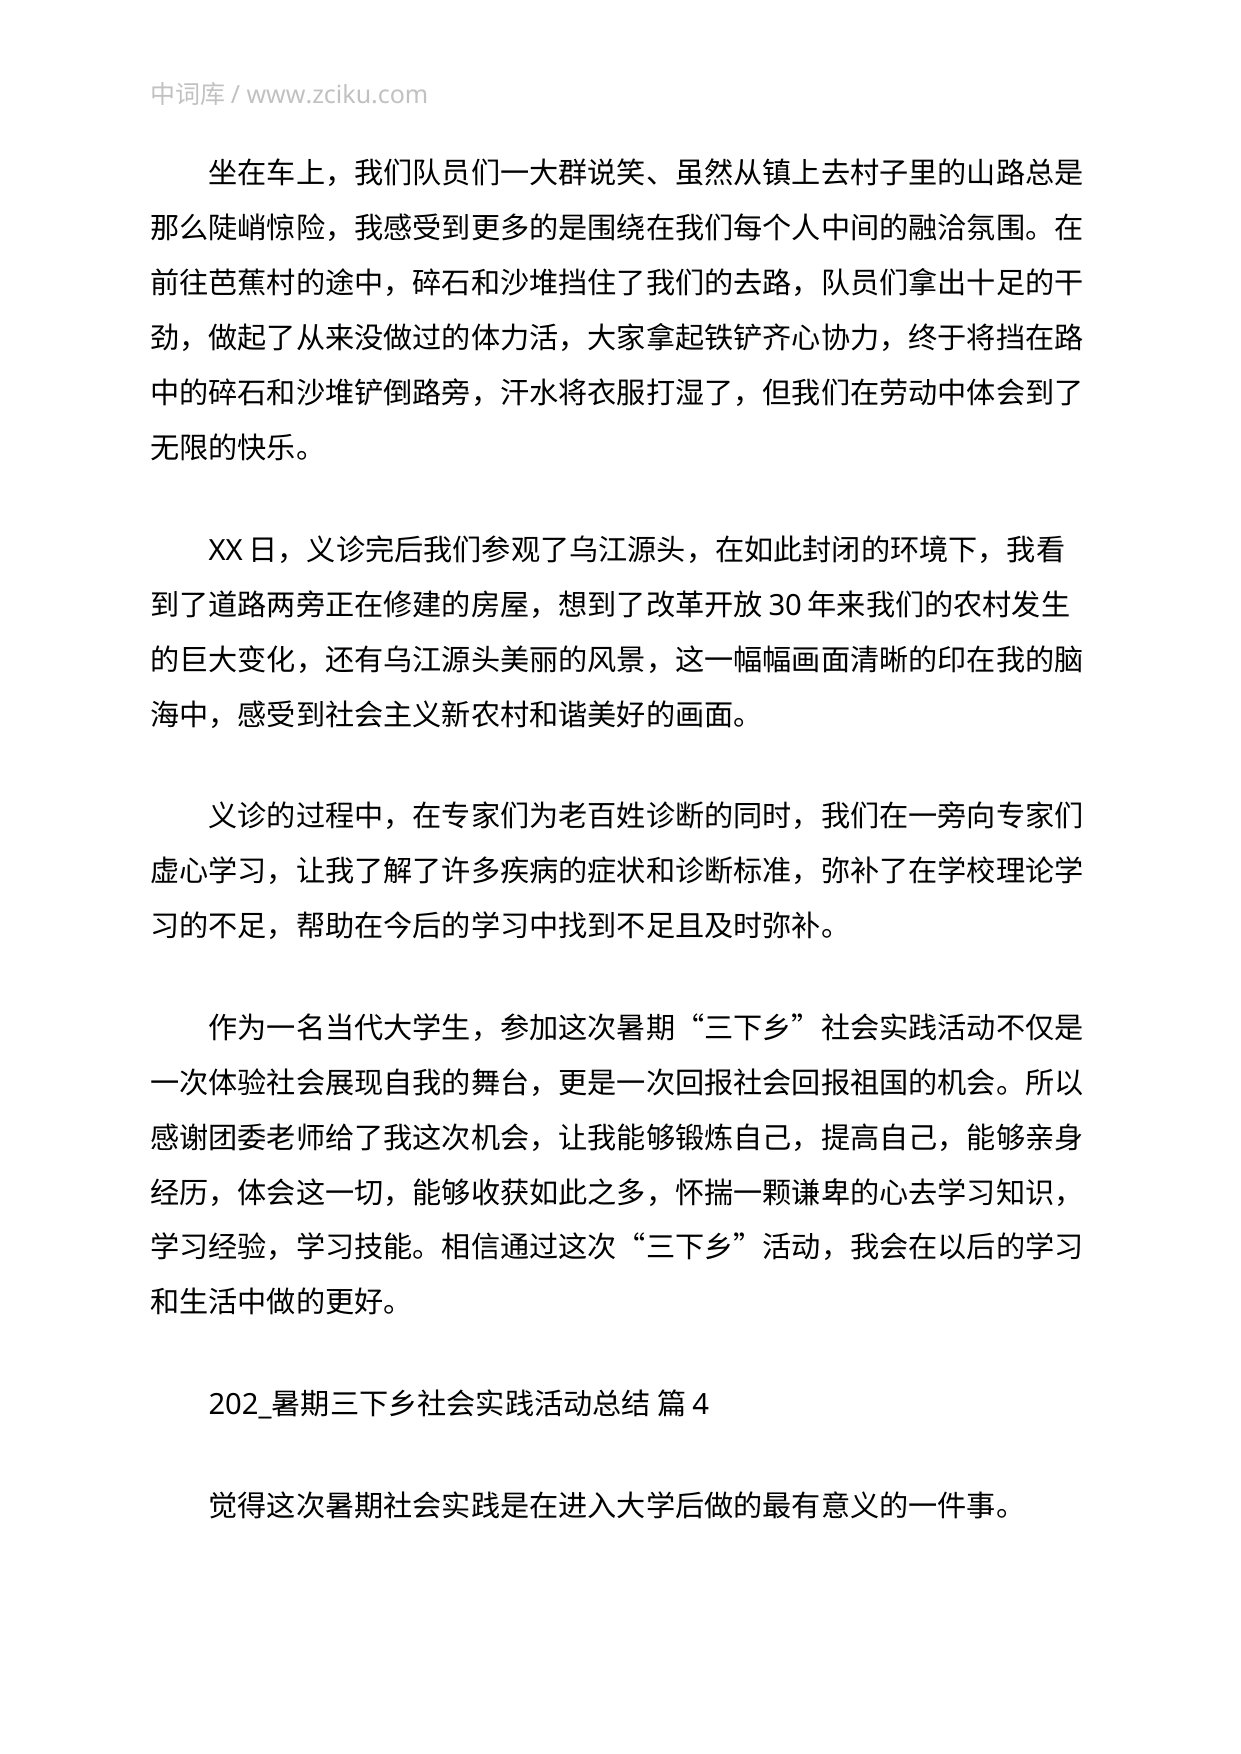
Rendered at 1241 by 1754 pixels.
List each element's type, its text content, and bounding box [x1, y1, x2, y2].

text 义诊的过程中，在专家们为老百姓诊断的同时，我们在一旁向专家们虚心学习，让我了解了许多疾病的症状和诊断标准，弥补了在学校理论学习的不足，帮助在今后的学习中找到不足且及时弥补。 [150, 793, 1090, 945]
text 202_暑期三下乡社会实践活动总结 篇4 [150, 1381, 1090, 1423]
text 坐在车上，我们队员们一大群说笑、虽然从镇上去村子里的山路总是那么陡峭惊险，我感受到更多的是围绕在我们每个人中间的融洽氛围。在前往芭蕉村的途中，碎石和沙堆挡住了我们的去路，队员们拿出十足的干劲，做起了从来没做过的体力活，大家拿起铁铲齐心协力，终于将挡在路中的碎石和沙堆铲倒路旁，汗水将衣服打湿了，但我们在劳动中体会到了无限的快乐。 [150, 150, 1090, 467]
text 觉得这次暑期社会实践是在进入大学后做的最有意义的一件事。 [150, 1483, 1090, 1525]
text XX日，义诊完后我们参观了乌江源头，在如此封闭的环境下，我看到了道路两旁正在修建的房屋，想到了改革开放30年来我们的农村发生的巨大变化，还有乌江源头美丽的风景，这一幅幅画面清晰的印在我的脑海中，感受到社会主义新农村和谐美好的画面。 [150, 526, 1090, 733]
text 作为一名当代大学生，参加这次暑期“三下乡”社会实践活动不仅是一次体验社会展现自我的舞台，更是一次回报社会回报祖国的机会。所以感谢团委老师给了我这次机会，让我能够锻炼自己，提高自己，能够亲身经历，体会这一切，能够收获如此之多，怀揣一颗谦卑的心去学习知识，学习经验，学习技能。相信通过这次“三下乡”活动，我会在以后的学习和生活中做的更好。 [150, 1004, 1090, 1321]
